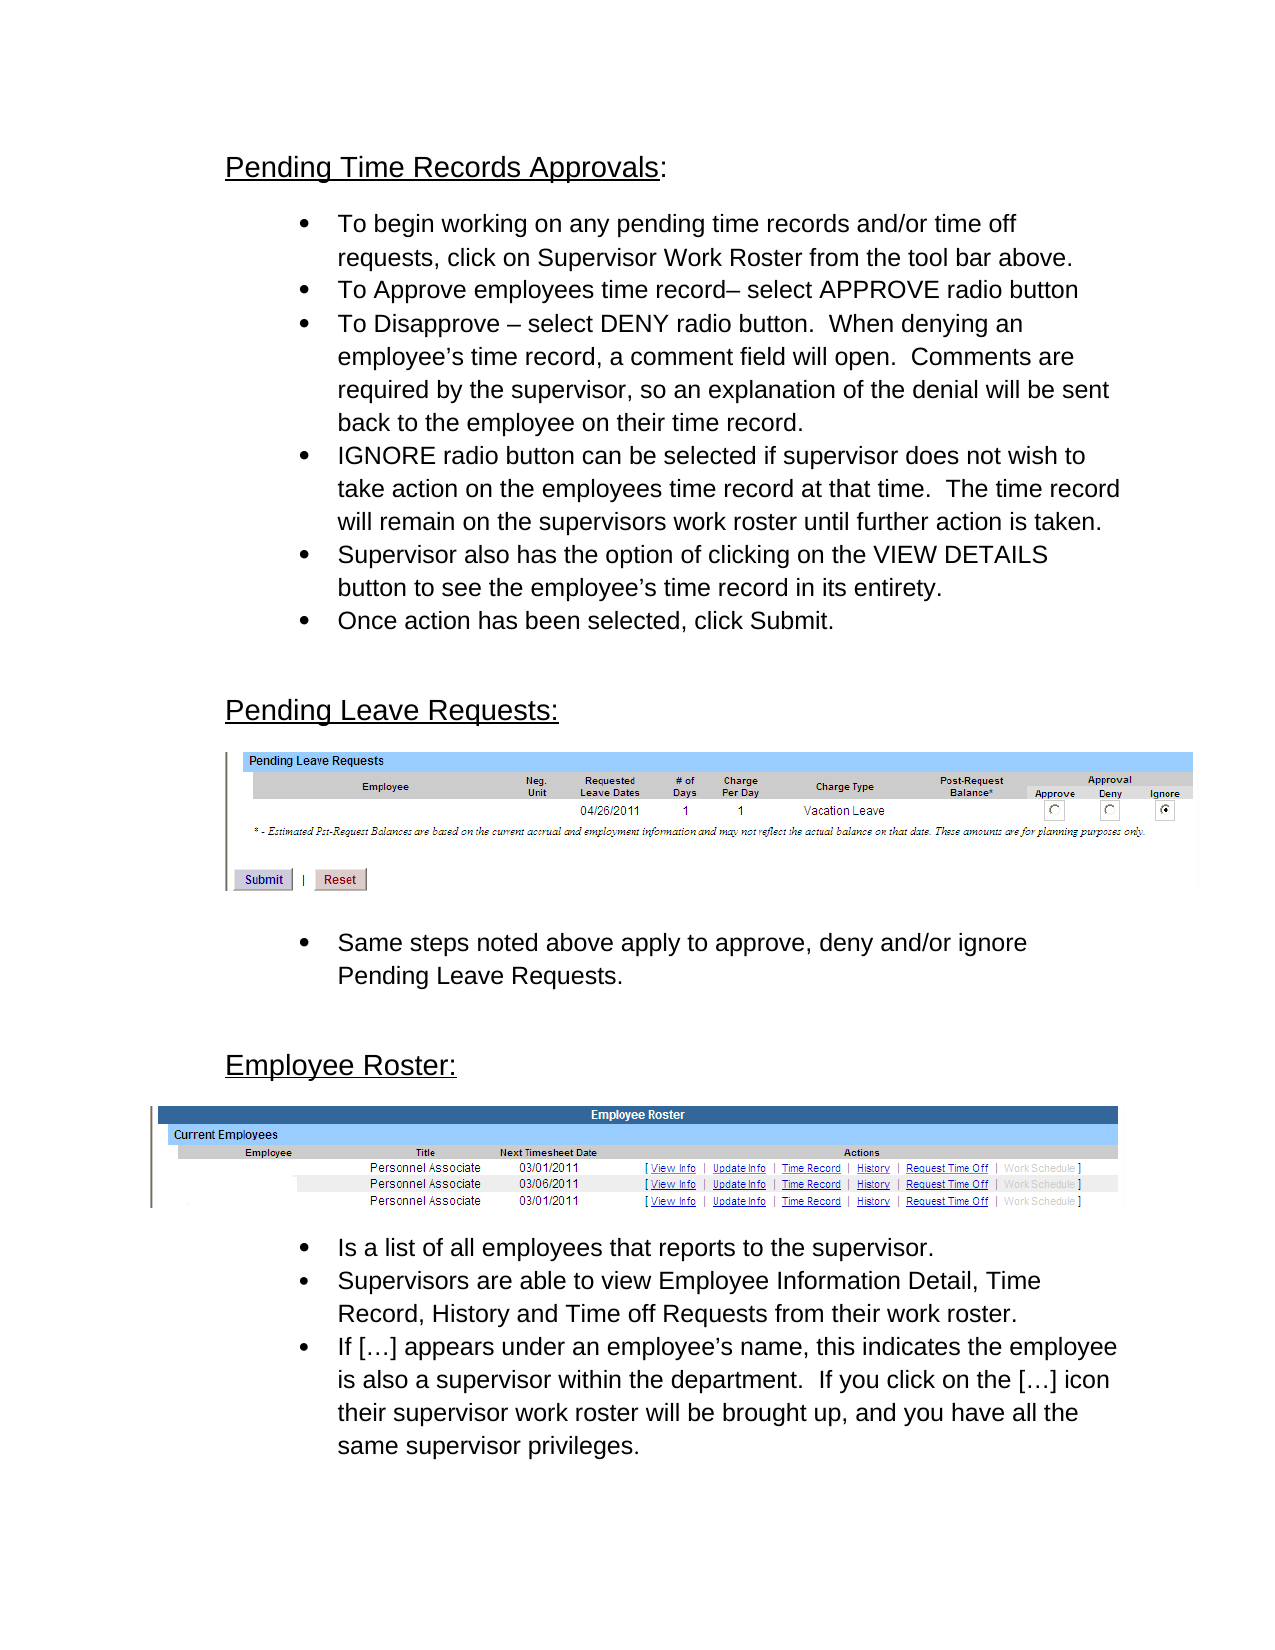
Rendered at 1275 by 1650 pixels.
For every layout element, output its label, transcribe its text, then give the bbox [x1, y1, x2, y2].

text Pending Leave Requests: [150, 693, 1125, 727]
list If […] appears under an employee’s name, this indicates the employee is also a supervisor within the department. If you click on the […] icon their supervisor work roster will be brought up, and you have all the same supervisor privileges. [300, 1332, 1125, 1460]
list To Disapprove – select DENY radio button. When denying an employee’s time record, a comment field will open. Comments are required by the supervisor, so an explanation of the denial will be sent back to the employee on their time record. [300, 309, 1125, 437]
list Supervisor also has the option of clicking on the VIEW DETAILS button to see the employee’s time record in its entirety. [300, 540, 1125, 602]
list Once action has been selected, click Submit. [300, 606, 1125, 635]
text Pending Time Records Approvals: [150, 150, 1125, 183]
picture [150, 1106, 1124, 1208]
list IGNORE radio button can be selected if supervisor does not wish to take action on the employees time record at that time. The time record will remain on the supervisors work roster until further action is taken. [300, 441, 1125, 536]
text Employee Roster: [150, 1047, 1125, 1081]
list Supervisors are able to view Employee Information Detail, Time Record, History and Time off Requests from their work roster. [300, 1266, 1125, 1328]
list Is a list of all employees that reports to the supervisor. [300, 1233, 1125, 1262]
list To Approve employees time record– select APPROVE radio button [300, 276, 1125, 304]
list Same steps noted above apply to approve, deny and/or ignore Pending Leave Requests. [300, 927, 1125, 989]
list To begin working on any pending time records and/or time off requests, click on Supervisor Work Roster from the tool bar above. [300, 209, 1125, 271]
picture [225, 752, 1199, 891]
